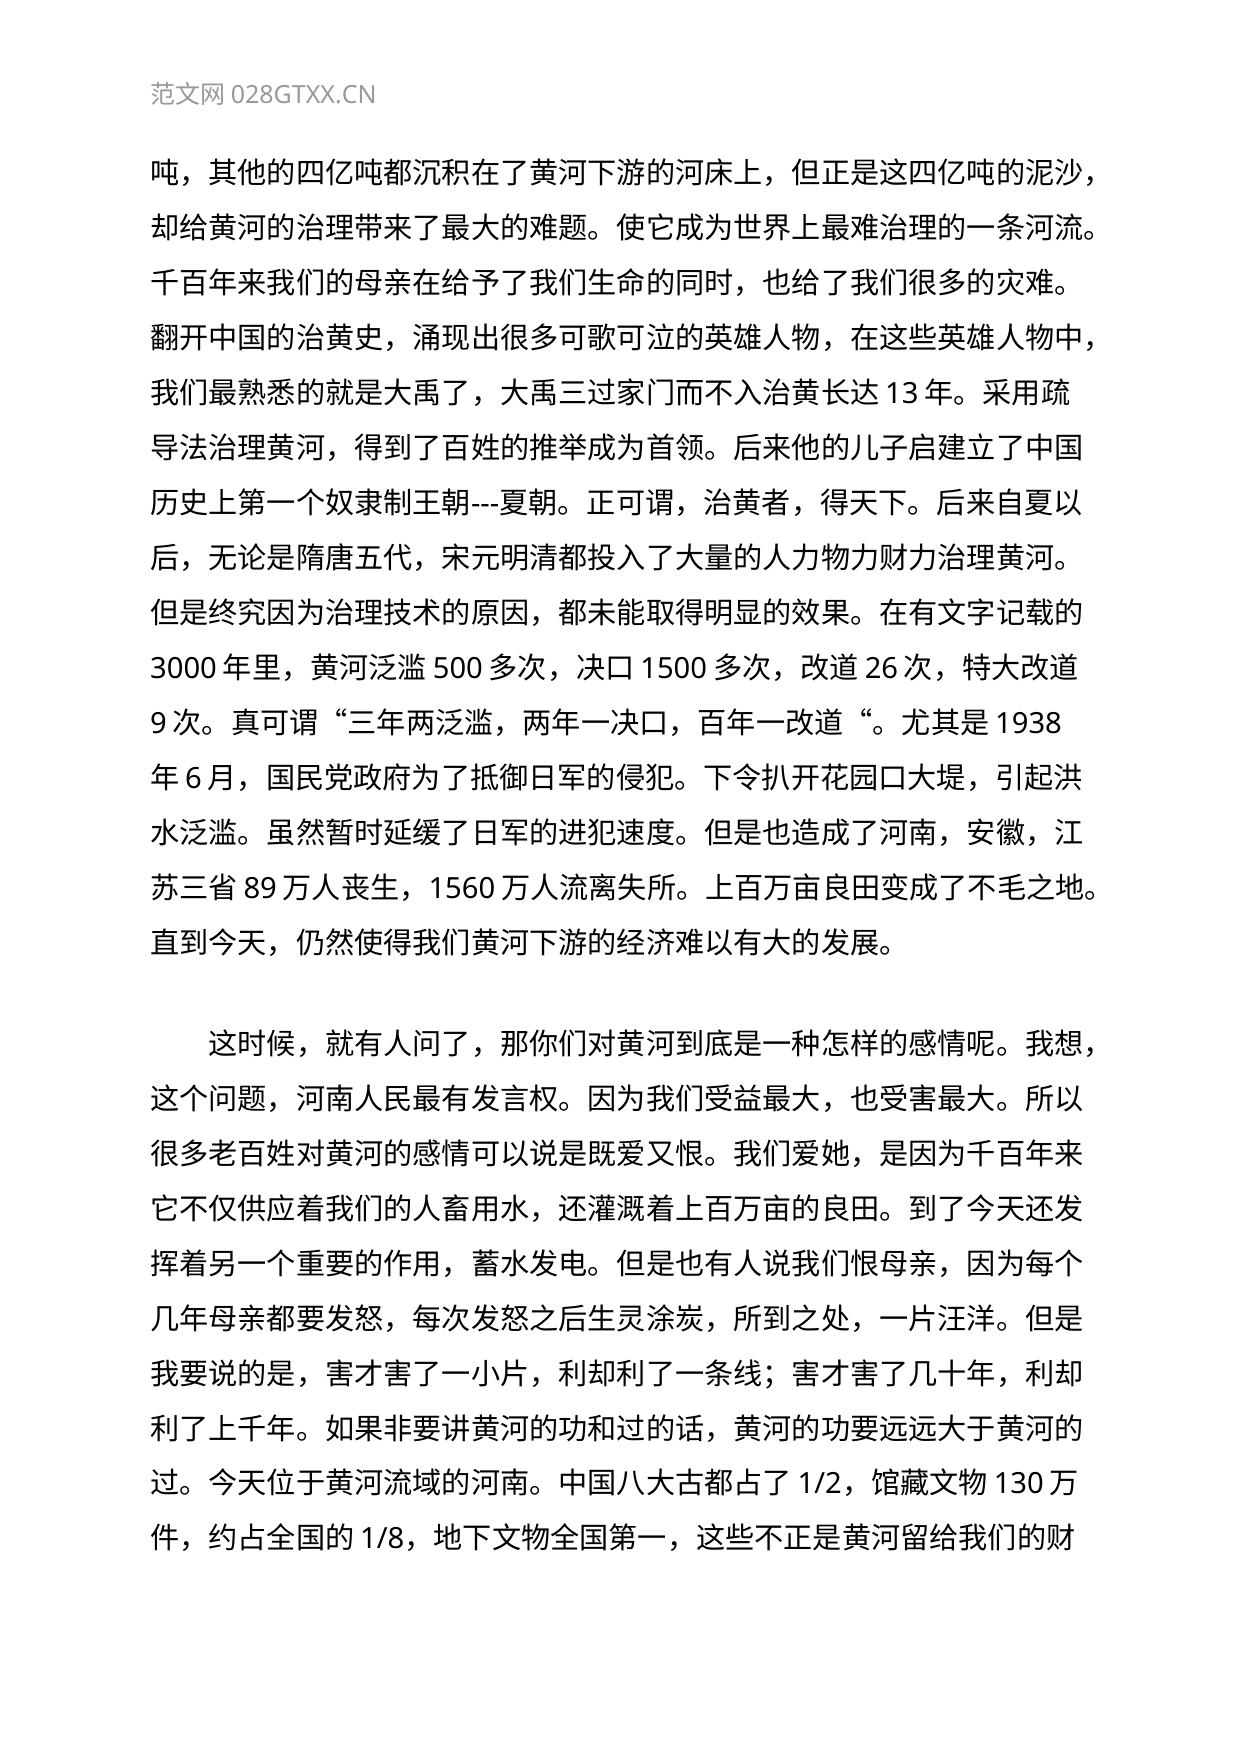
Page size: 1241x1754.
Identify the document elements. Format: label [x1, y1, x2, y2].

text [150, 150, 1090, 961]
text [150, 1021, 1090, 1557]
